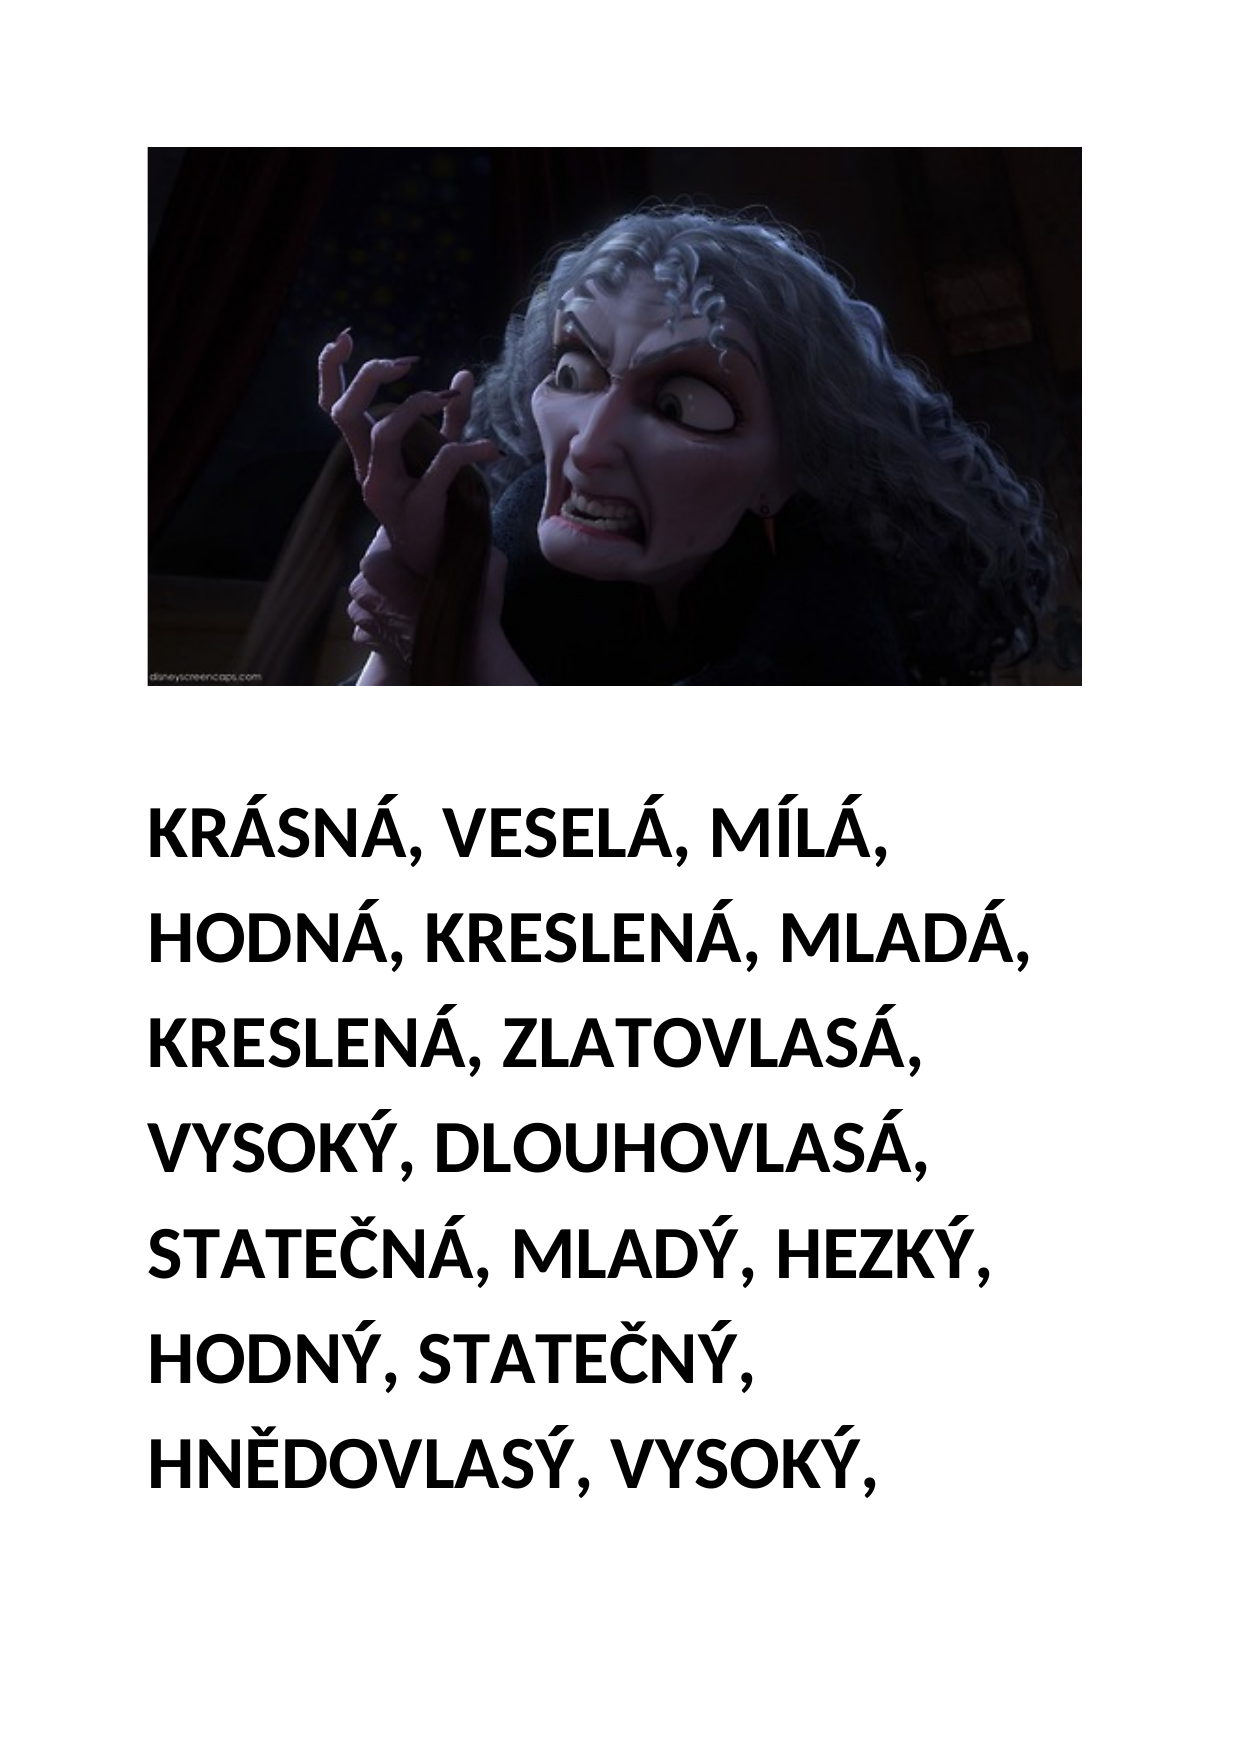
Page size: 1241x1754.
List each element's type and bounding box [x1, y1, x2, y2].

text [148, 784, 1093, 1507]
picture [147, 147, 1082, 686]
